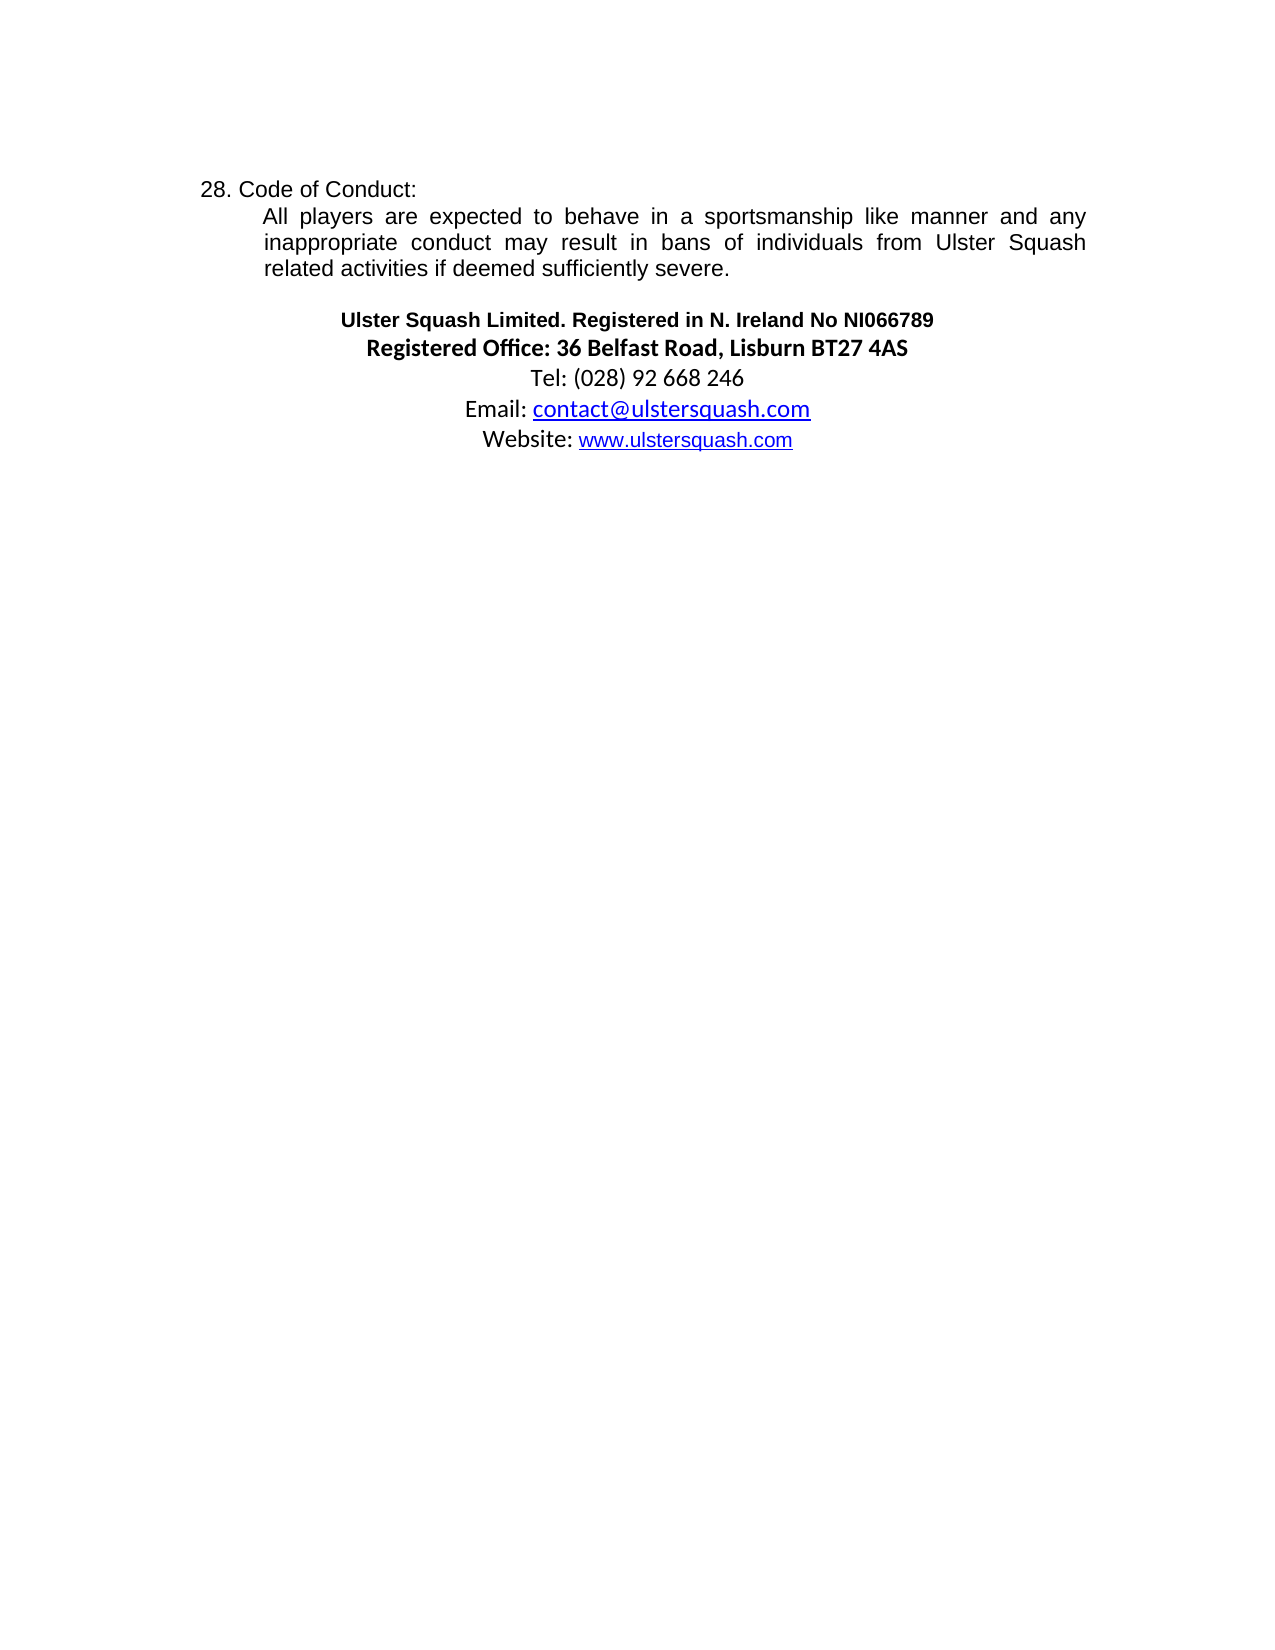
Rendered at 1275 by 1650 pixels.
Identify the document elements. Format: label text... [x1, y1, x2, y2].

text Tel: (028) 92 668 246 [187, 363, 1087, 393]
text All players are expected to behave in a sportsmanship like manner and any ______inappropriate conduct may result in bans of individuals from Ulster Squash ______related activities if deemed sufficiently severe. [187, 203, 1087, 282]
text Registered Office: 36 Belfast Road, Lisburn BT27 4AS [187, 332, 1087, 363]
text 28. Code of Conduct: [187, 176, 1087, 203]
text Email: contact@ulstersquash.com [187, 393, 1087, 424]
text Website: www.ulstersquash.com [187, 424, 1087, 454]
text Ulster Squash Limited. Registered in N. Ireland No NI066789 [187, 308, 1087, 332]
